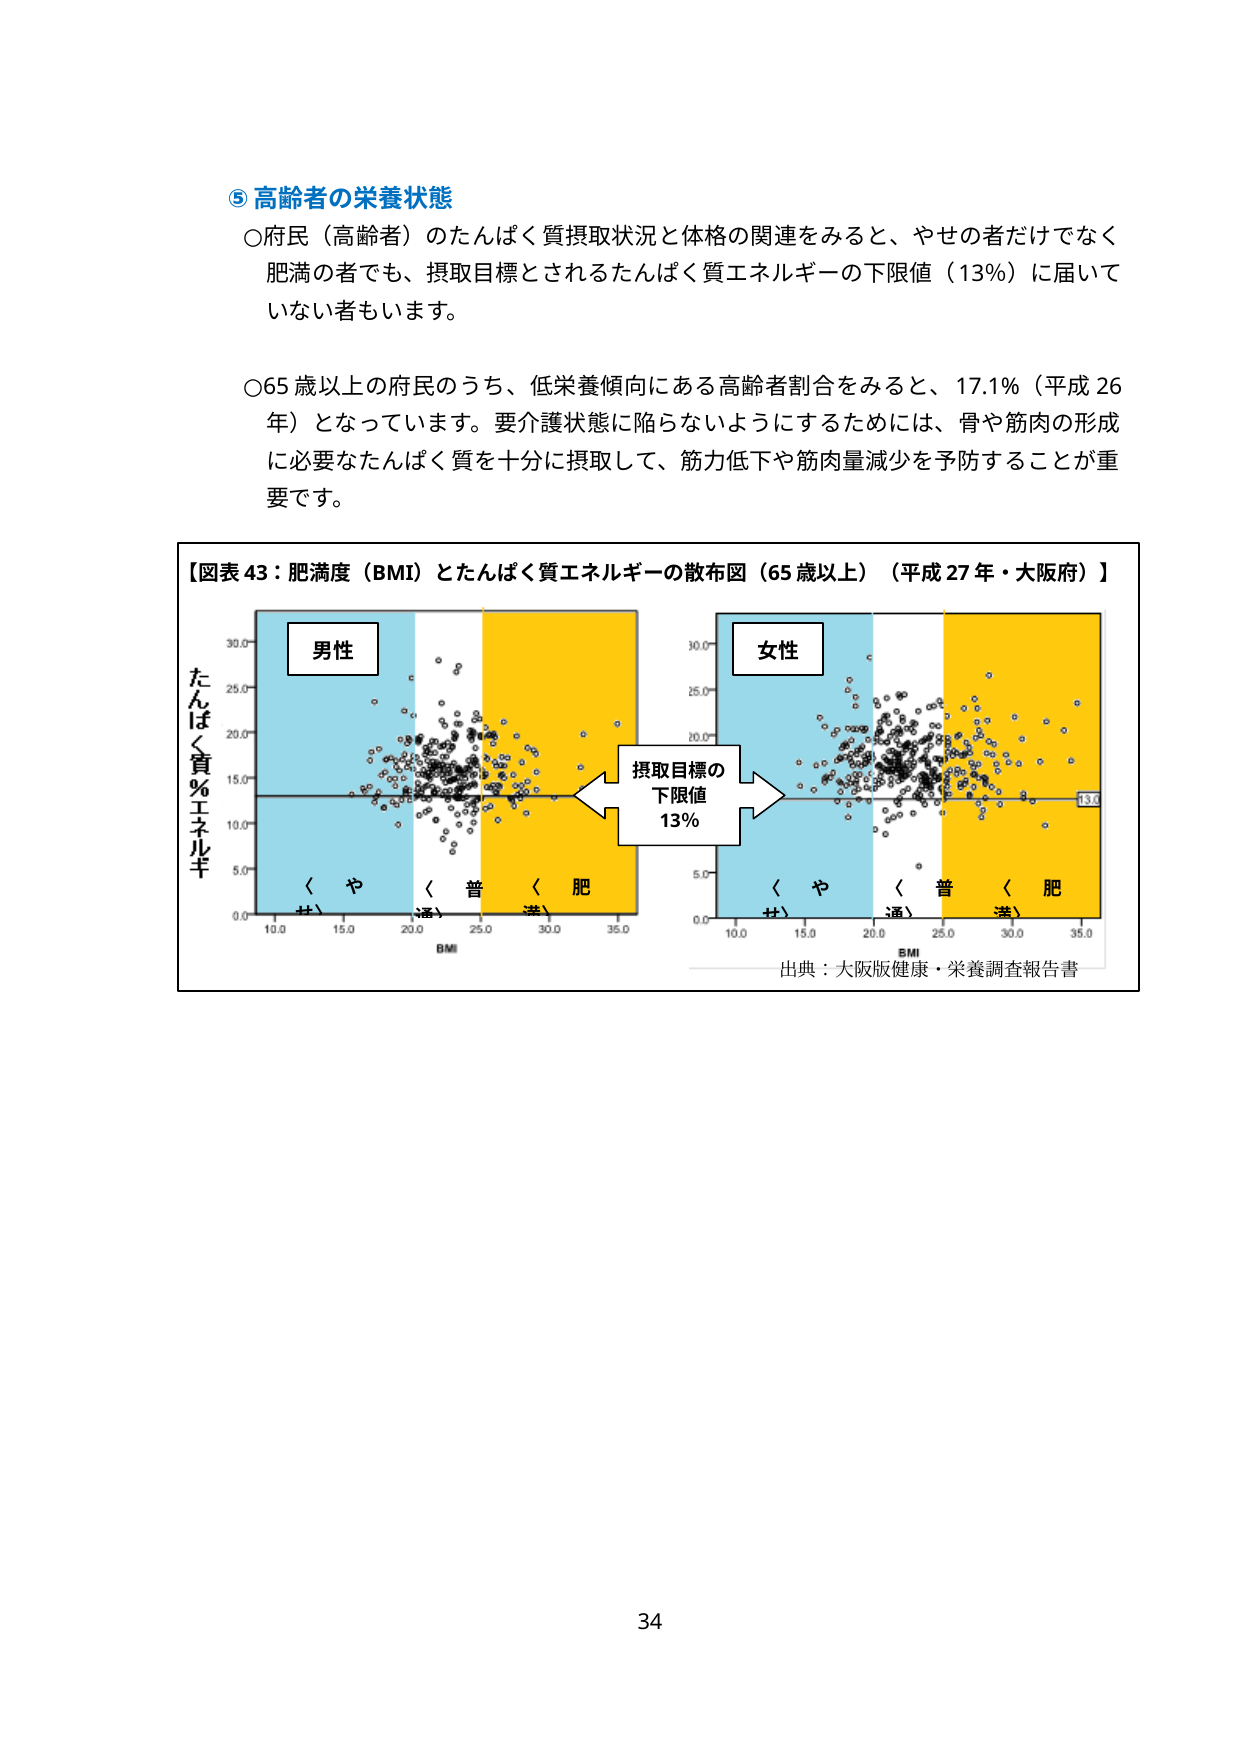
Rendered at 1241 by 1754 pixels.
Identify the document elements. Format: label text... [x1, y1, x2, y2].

text 【図表43：肥満度（BMI）とたんぱく質エネルギーの散布図（65歳以上）（平成27年・大阪府）】 [179, 553, 1122, 591]
picture [184, 591, 1138, 971]
text ⑤高齢者の栄養状態 [177, 178, 1122, 216]
text ○65歳以上の府民のうち、低栄養傾向にある高齢者割合をみると、17.1%（平成26年）となっています。要介護状態に陥らないようにするためには、骨や筋肉の形成に必要なたんぱく質を十分に摂取して、筋力低下や筋肉量減少を予防することが重要です。 [243, 366, 1122, 516]
text ○府民（高齢者）のたんぱく質摂取状況と体格の関連をみると、やせの者だけでなく肥満の者でも、摂取目標とされるたんぱく質エネルギーの下限値（13％）に届いていない者もいます。 [243, 216, 1122, 328]
picture [895, 963, 903, 971]
